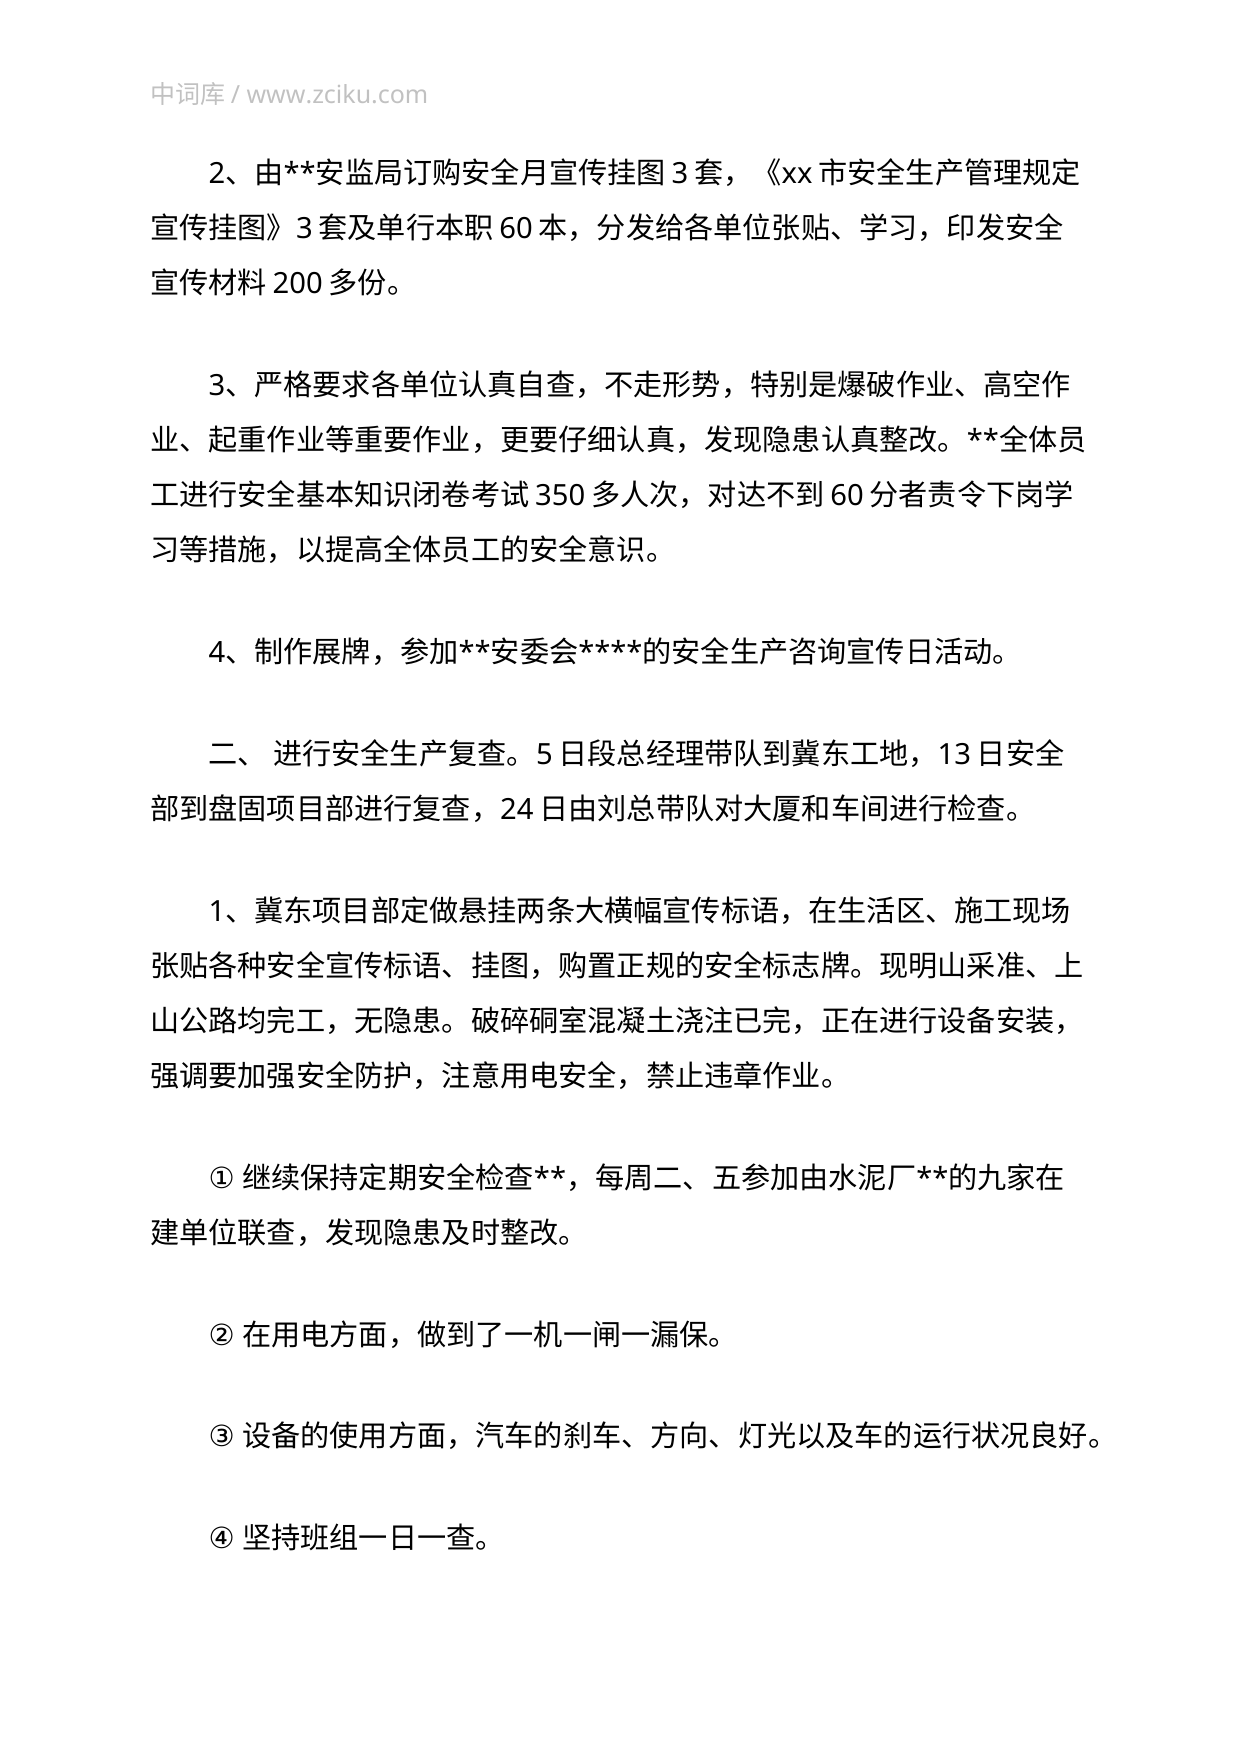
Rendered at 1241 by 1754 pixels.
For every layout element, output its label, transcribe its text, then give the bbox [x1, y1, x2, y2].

text 4、制作展牌，参加**安委会****的安全生产咨询宣传日活动。 [150, 629, 1090, 671]
text 1、冀东项目部定做悬挂两条大横幅宣传标语，在生活区、施工现场张贴各种安全宣传标语、挂图，购置正规的安全标志牌。现明山采准、上山公路均完工，无隐患。破碎硐室混凝土浇注已完，正在进行设备安装，强调要加强安全防护，注意用电安全，禁止违章作业。 [150, 888, 1090, 1095]
text ② 在用电方面，做到了一机一闸一漏保。 [150, 1311, 1090, 1353]
text ① 继续保持定期安全检查**，每周二、五参加由水泥厂**的九家在建单位联查，发现隐患及时整改。 [150, 1154, 1090, 1252]
text ③ 设备的使用方面，汽车的刹车、方向、灯光以及车的运行状况良好。 [150, 1413, 1090, 1455]
text 二、 进行安全生产复查。5日段总经理带队到冀东工地，13日安全部到盘固项目部进行复查，24日由刘总带队对大厦和车间进行检查。 [150, 731, 1090, 828]
text ④ 坚持班组一日一查。 [150, 1515, 1090, 1557]
text 2、由**安监局订购安全月宣传挂图3套，《xx市安全生产管理规定宣传挂图》3套及单行本职60本，分发给各单位张贴、学习，印发安全宣传材料200多份。 [150, 150, 1090, 302]
text 3、严格要求各单位认真自查，不走形势，特别是爆破作业、高空作业、起重作业等重要作业，更要仔细认真，发现隐患认真整改。**全体员工进行安全基本知识闭卷考试350多人次，对达不到60分者责令下岗学习等措施，以提高全体员工的安全意识。 [150, 362, 1090, 569]
